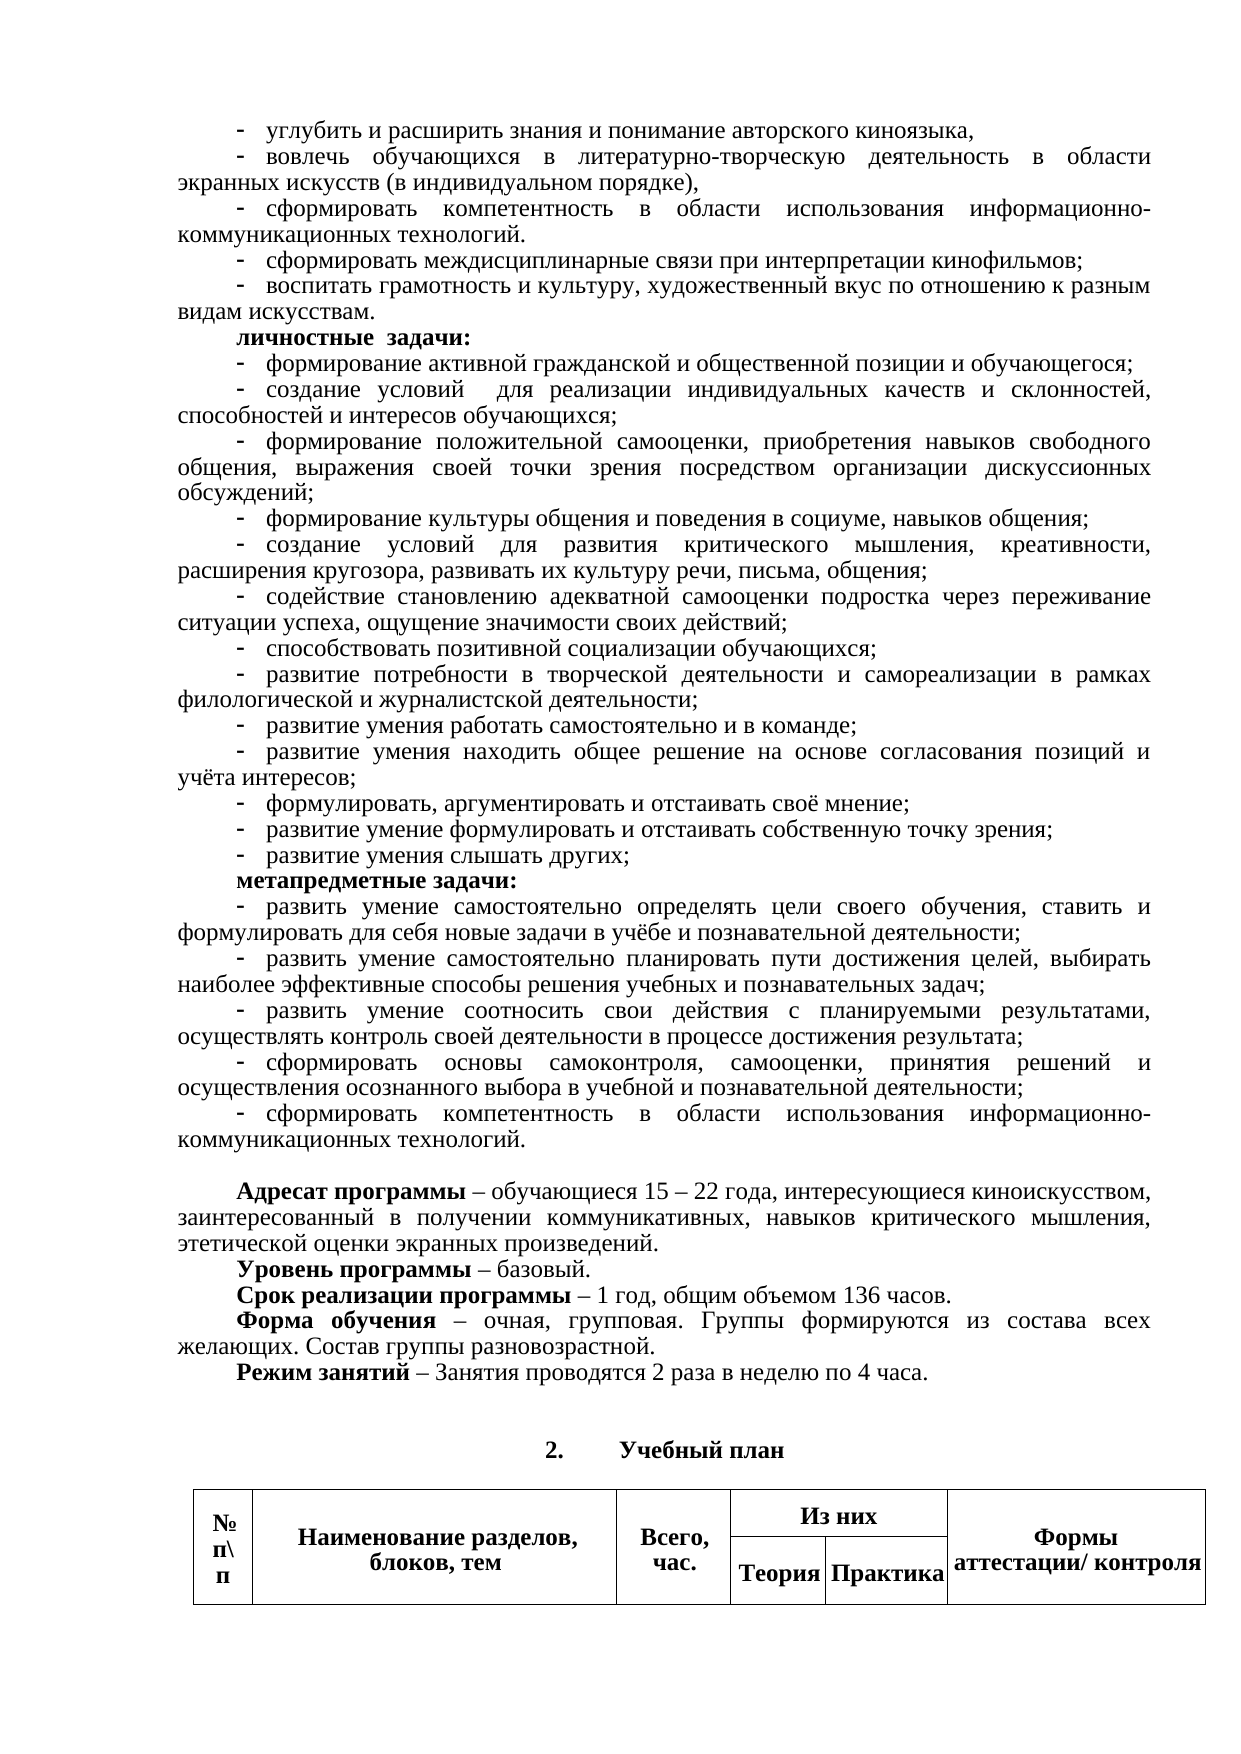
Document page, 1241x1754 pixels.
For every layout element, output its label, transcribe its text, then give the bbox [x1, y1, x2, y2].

list сформировать компетентность в области использования информационно-коммуникационных технологий. [177, 1101, 1152, 1153]
list развитие умения работать самостоятельно и в команде; [177, 713, 1152, 739]
table_cell Теория [731, 1537, 825, 1603]
list формирование положительной самооценки, приобретения навыков свободного общения, выражения своей точки зрения посредством организации дискуссионных обсуждений; [177, 428, 1152, 506]
text Адресат программы – обучающиеся 15 – 22 года, интересующиеся киноискусством, заинтересованный в получении коммуникативных, навыков критического мышления, этетической оценки экранных произведений. [177, 1179, 1152, 1257]
list вовлечь обучающихся в литературно-творческую деятельность в области экранных искусств (в индивидуальном порядке), [177, 144, 1152, 196]
list сформировать компетентность в области использования информационно-коммуникационных технологий. [177, 196, 1152, 247]
list создание условий для реализации индивидуальных качеств и склонностей, способностей и интересов обучающихся; [177, 377, 1152, 428]
table_header Из них [731, 1490, 947, 1536]
table_header Формы аттестации/ контроля [948, 1490, 1205, 1603]
table_cell Практика [826, 1537, 947, 1603]
text личностные задачи: [177, 325, 1152, 351]
list способствовать позитивной социализации обучающихся; [177, 636, 1152, 661]
text Срок реализации программы – 1 год, общим объемом 136 часов. [177, 1282, 1064, 1308]
list сформировать основы самоконтроля, самооценки, принятия решений и осуществления осознанного выбора в учебной и познавательной деятельности; [177, 1049, 1152, 1101]
table_header № п\ п [194, 1490, 252, 1603]
list развитие умения находить общее решение на основе согласования позиций и учёта интересов; [177, 739, 1152, 791]
list формирование активной гражданской и общественной позиции и обучающегося; [177, 351, 1152, 377]
list развить умение самостоятельно определять цели своего обучения, ставить и формулировать для себя новые задачи в учёбе и познавательной деятельности; [177, 894, 1152, 946]
list формулировать, аргументировать и отстаивать своё мнение; [177, 791, 1152, 817]
text Уровень программы – базовый. [177, 1257, 1094, 1282]
list сформировать междисциплинарные связи при интерпретации кинофильмов; [177, 247, 1152, 273]
list развить умение самостоятельно планировать пути достижения целей, выбирать наиболее эффективные способы решения учебных и познавательных задач; [177, 946, 1152, 998]
text Форма обучения – очная, групповая. Группы формируются из состава всех желающих. Состав группы разновозрастной. [177, 1308, 1152, 1360]
list развитие умение формулировать и отстаивать собственную точку зрения; [177, 817, 1152, 842]
list Учебный план [177, 1437, 1152, 1463]
list создание условий для развития критического мышления, креативности, расширения кругозора, развивать их культуру речи, письма, общения; [177, 532, 1152, 584]
text метапредметные задачи: [236, 868, 1152, 894]
list воспитать грамотность и культуру, художественный вкус по отношению к разным видам искусствам. [177, 273, 1152, 325]
list развить умение соотносить свои действия с планируемыми результатами, осуществлять контроль своей деятельности в процессе достижения результата; [177, 998, 1152, 1049]
list развитие умения слышать других; [177, 842, 1152, 868]
list содействие становлению адекватной самооценки подростка через переживание ситуации успеха, ощущение значимости своих действий; [177, 584, 1152, 636]
list углубить и расширить знания и понимание авторского киноязыка, [177, 118, 1152, 144]
table_header Наименование разделов, блоков, тем [253, 1490, 616, 1603]
text Режим занятий – Занятия проводятся 2 раза в неделю по 4 часа. [177, 1360, 1064, 1386]
list формирование культуры общения и поведения в социуме, навыков общения; [177, 506, 1152, 532]
table_header Всего, час. [617, 1490, 730, 1603]
list развитие потребности в творческой деятельности и самореализации в рамках филологической и журналистской деятельности; [177, 661, 1152, 713]
